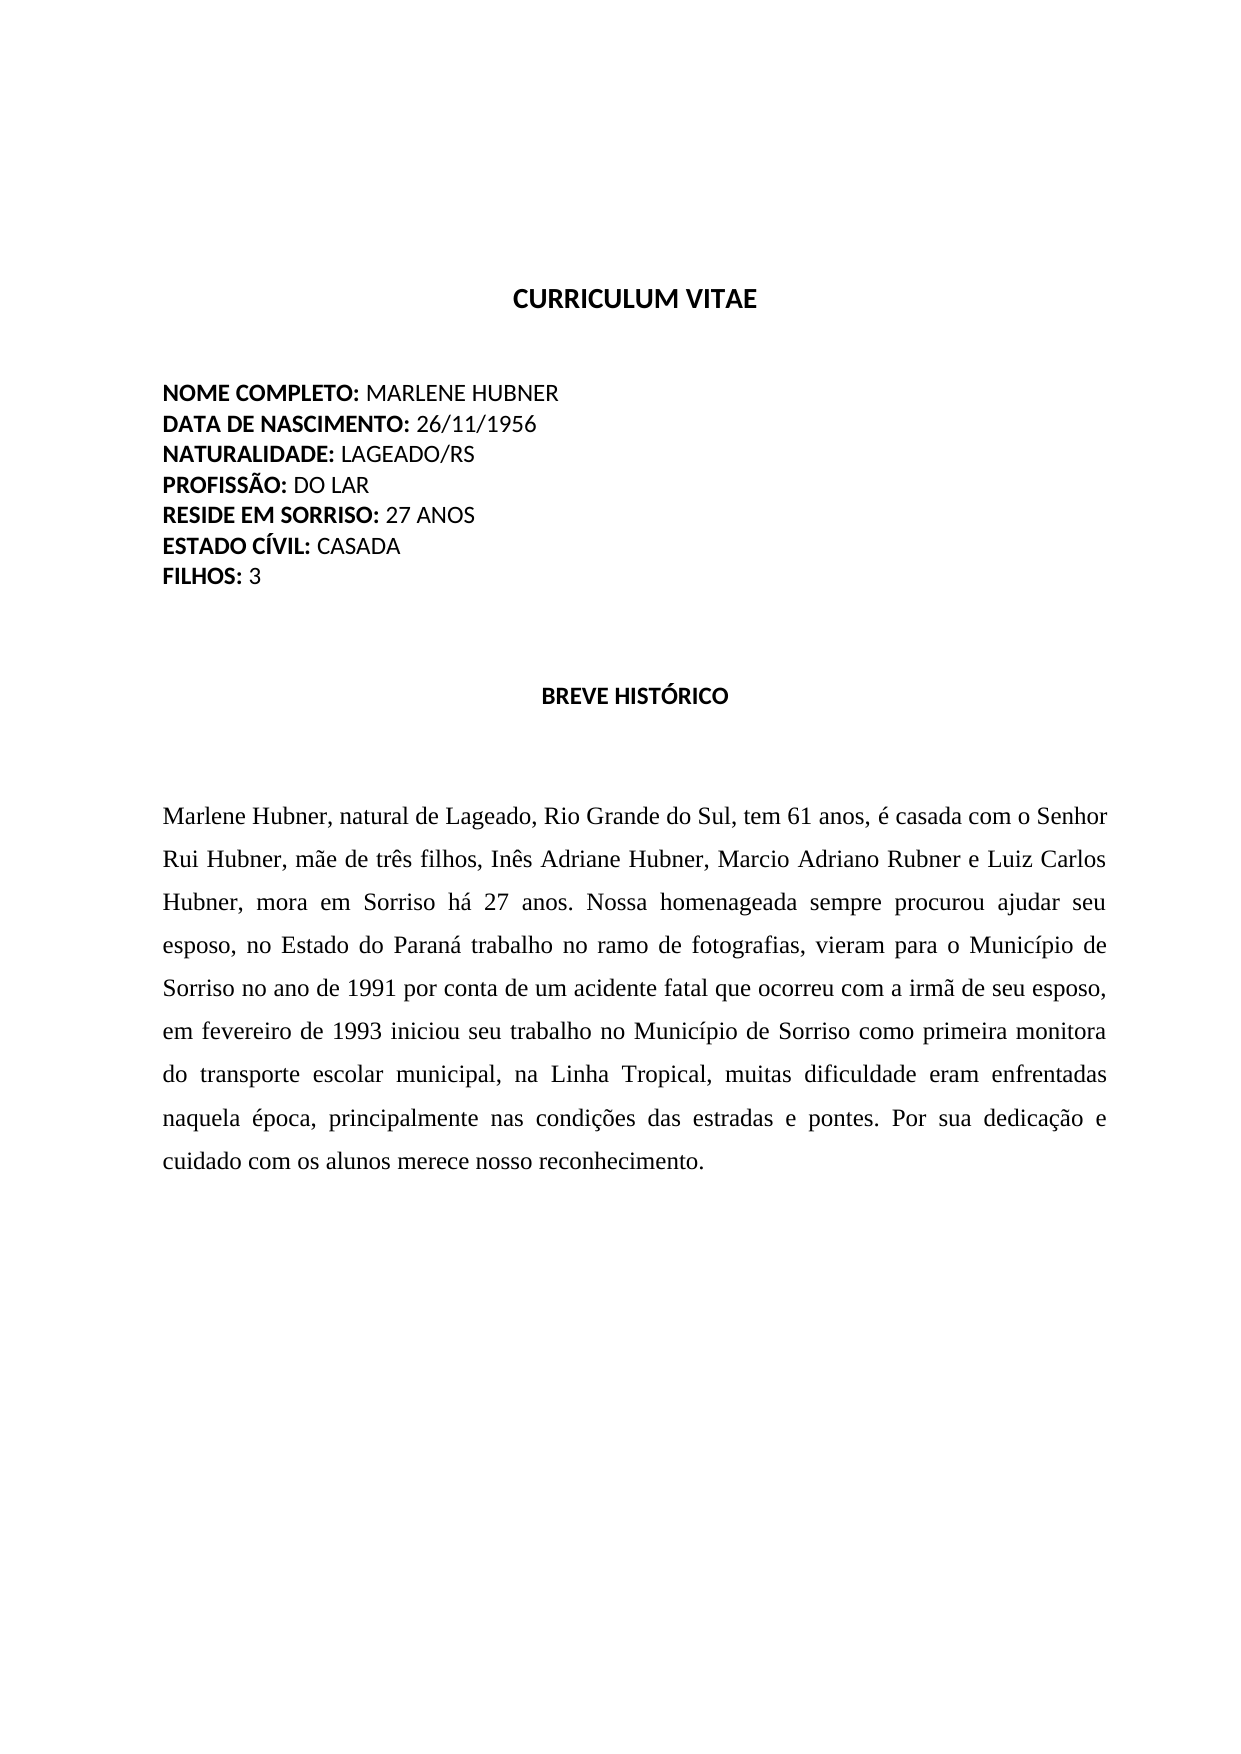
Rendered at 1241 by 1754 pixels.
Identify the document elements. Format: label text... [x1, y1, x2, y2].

text PROFISSÃO: DO LAR [162, 469, 1107, 499]
text DATA DE NASCIMENTO: 26/11/1956 [162, 408, 1107, 438]
text NATURALIDADE: LAGEADO/RS [162, 438, 1107, 469]
text NOME COMPLETO: MARLENE HUBNER [162, 377, 1107, 408]
text FILHOS: 3 [162, 560, 1107, 591]
text RESIDE EM SORRISO: 27 ANOS [162, 499, 1107, 530]
text BREVE HISTÓRICO [162, 680, 1107, 711]
text Marlene Hubner, natural de Lageado, Rio Grande do Sul, tem 61 anos, é casada com o Senhor Rui Hubner, mãe de três filhos, Inês Adriane Hubner, Marcio Adriano Rubner e Luiz Carlos Hubner, mora em Sorriso há 27 anos. Nossa homenageada sempre procurou ajudar seu esposo, no Estado do Paraná trabalho no ramo de fotografias, vieram para o Município de Sorriso no ano de 1991 por conta de um acidente fatal que ocorreu com a irmã de seu esposo, em fevereiro de 1993 iniciou seu trabalho no Município de Sorriso como primeira monitora do transporte escolar municipal, na Linha Tropical, muitas dificuldade eram enfrentadas naquela época, principalmente nas condições das estradas e pontes. Por sua dedicação e cuidado com os alunos merece nosso reconhecimento. [162, 801, 1107, 1174]
text CURRICULUM VITAE [162, 281, 1107, 316]
text ESTADO CÍVIL: CASADA [162, 530, 1107, 560]
